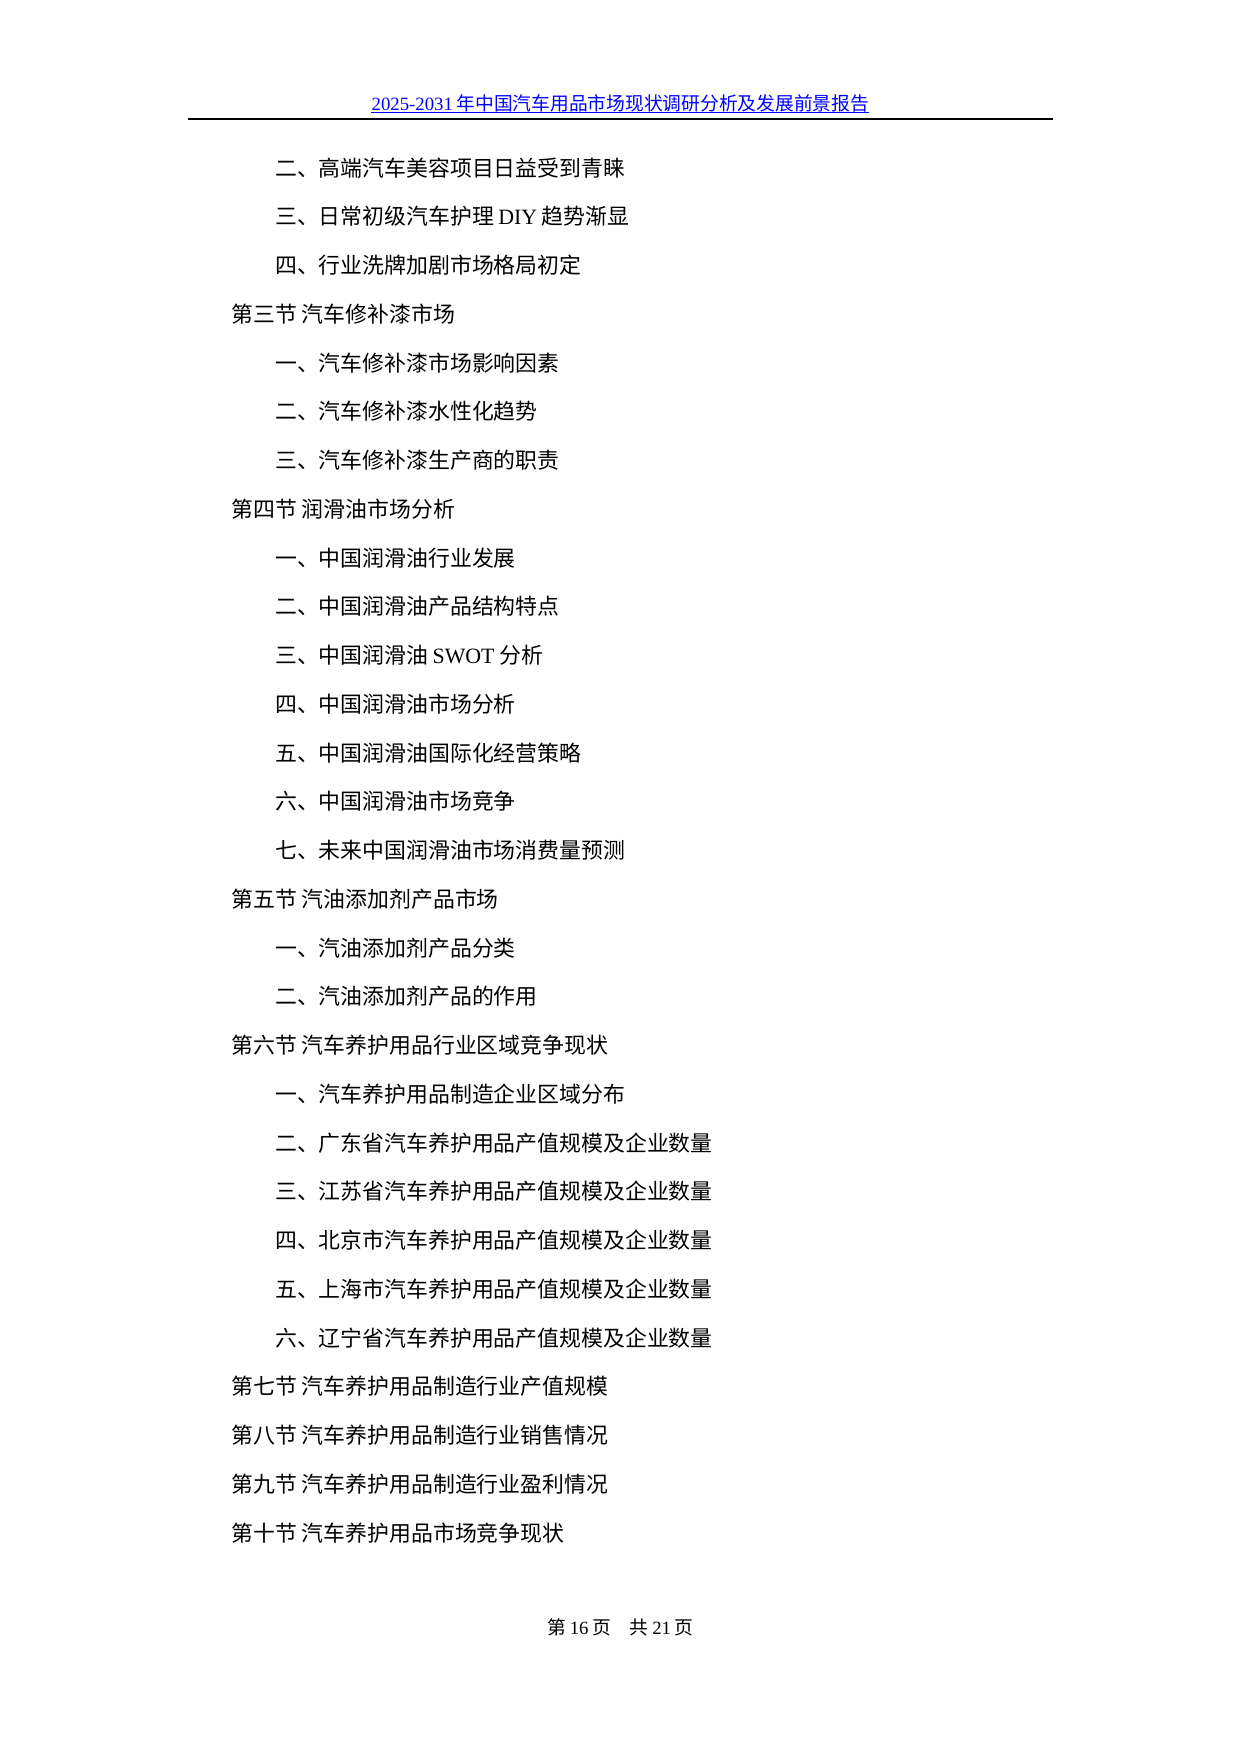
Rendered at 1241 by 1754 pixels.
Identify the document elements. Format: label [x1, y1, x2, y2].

text [187, 150, 1053, 1548]
